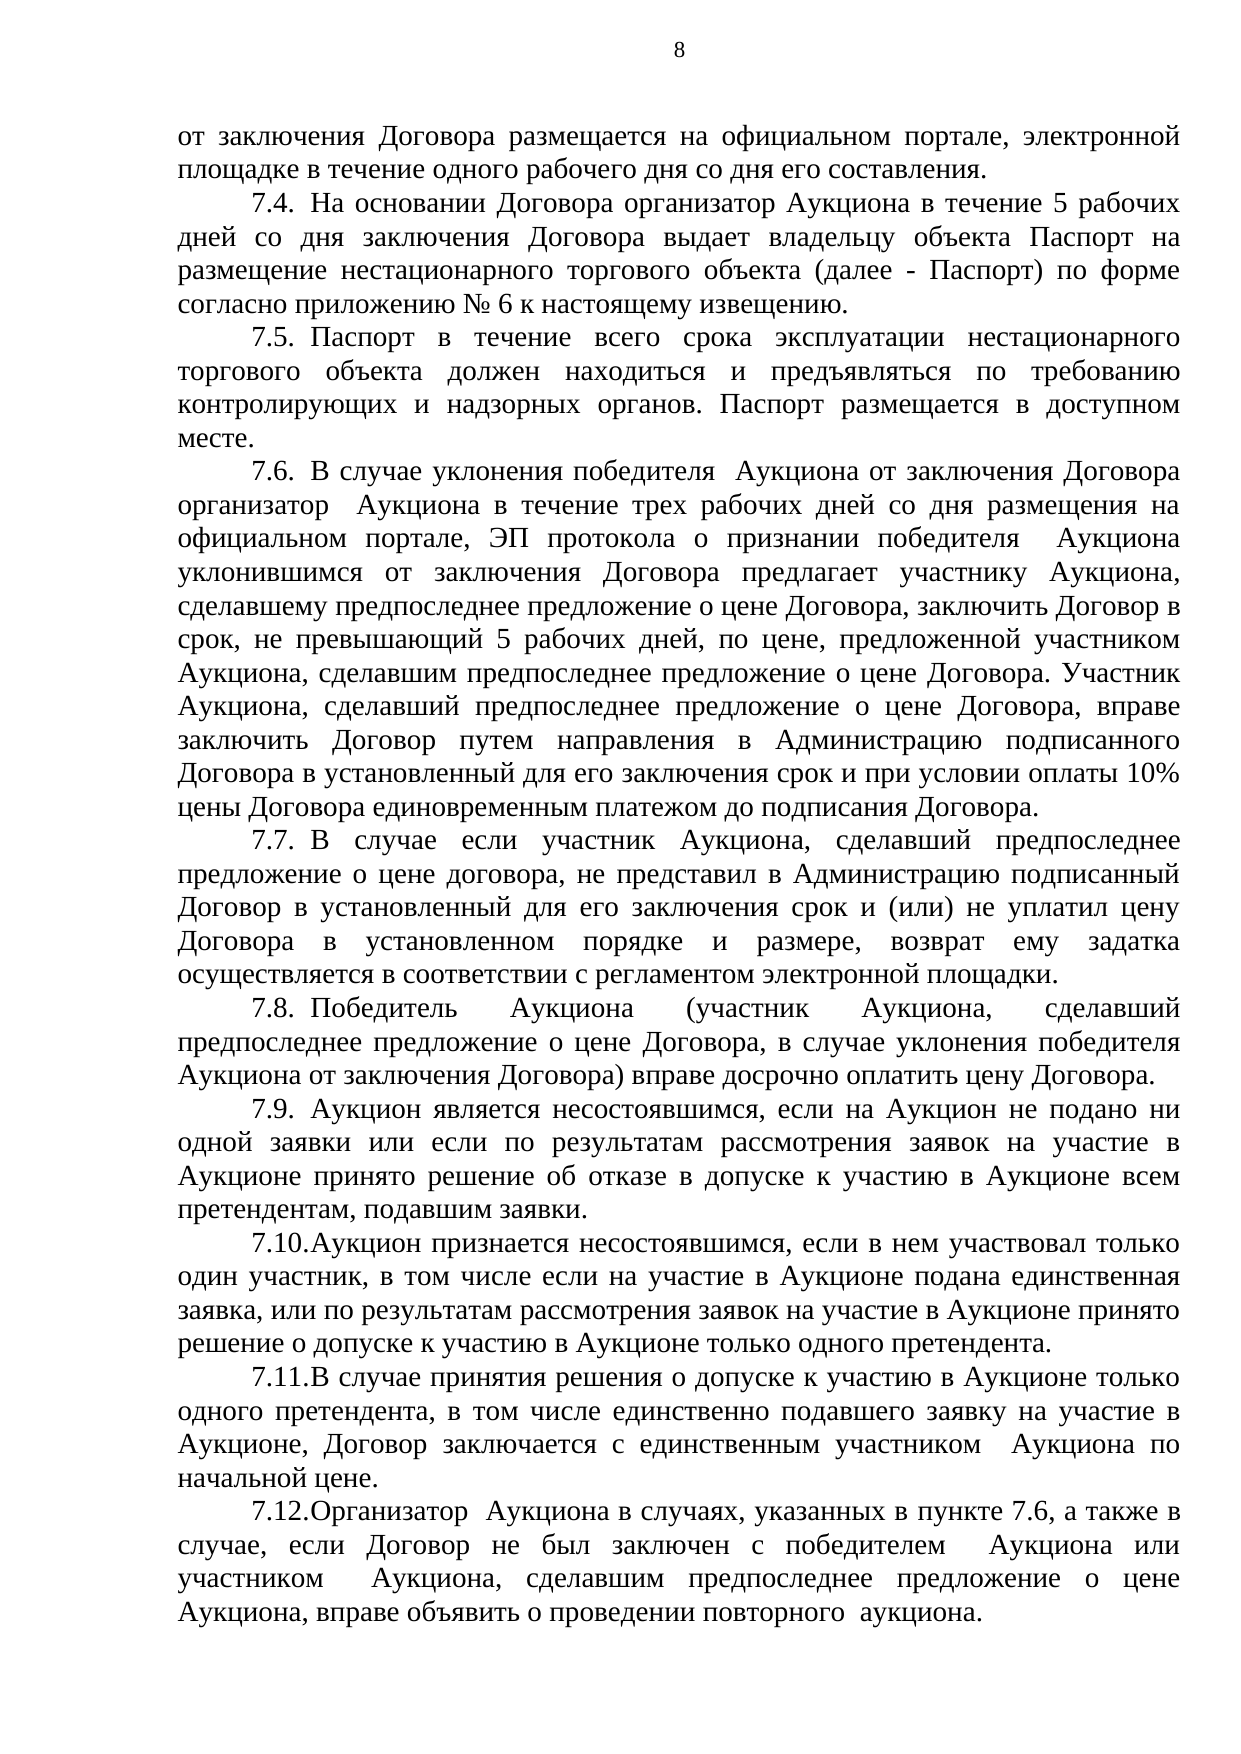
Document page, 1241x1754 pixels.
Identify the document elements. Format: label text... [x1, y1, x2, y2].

list В случае принятия решения о допуске к участию в Аукционе только одного претендента, в том числе единственно подавшего заявку на участие в Аукционе, Договор заключается с единственным участником Аукциона по начальной цене. [177, 1359, 1181, 1493]
list Победитель Аукциона (участник Аукциона, сделавший предпоследнее предложение о цене Договора, в случае уклонения победителя Аукциона от заключения Договора) вправе досрочно оплатить цену Договора. [177, 990, 1181, 1091]
list На основании Договора организатор Аукциона в течение 5 рабочих дней со дня заключения Договора выдает владельцу объекта Паспорт на размещение нестационарного торгового объекта (далее - Паспорт) по форме согласно приложению № 6 к настоящему извещению. [177, 185, 1181, 319]
list Аукцион признается несостоявшимся, если в нем участвовал только один участник, в том числе если на участие в Аукционе подана единственная заявка, или по результатам рассмотрения заявок на участие в Аукционе принято решение о допуске к участию в Аукционе только одного претендента. [177, 1225, 1181, 1359]
list Паспорт в течение всего срока эксплуатации нестационарного торгового объекта должен находиться и предъявляться по требованию контролирующих и надзорных органов. Паспорт размещается в доступном месте. [177, 319, 1181, 453]
list Аукцион является несостоявшимся, если на Аукцион не подано ни одной заявки или если по результатам рассмотрения заявок на участие в Аукционе принято решение об отказе в допуске к участию в Аукционе всем претендентам, подавшим заявки. [177, 1091, 1181, 1225]
list Организатор Аукциона в случаях, указанных в пункте 7.6, а также в случае, если Договор не был заключен с победителем Аукциона или участником Аукциона, сделавшим предпоследнее предложение о цене Аукциона, вправе объявить о проведении повторного аукциона. [177, 1493, 1181, 1627]
list В случае если участник Аукциона, сделавший предпоследнее предложение о цене договора, не представил в Администрацию подписанный Договор в установленный для его заключения срок и (или) не уплатил цену Договора в установленном порядке и размере, возврат ему задатка осуществляется в соответствии с регламентом электронной площадки. [177, 822, 1181, 990]
list В случае уклонения победителя Аукциона от заключения Договора организатор Аукциона в течение трех рабочих дней со дня размещения на официальном портале, ЭП протокола о признании победителя Аукциона уклонившимся от заключения Договора предлагает участнику Аукциона, сделавшему предпоследнее предложение о цене Договора, заключить Договор в срок, не превышающий 5 рабочих дней, по цене, предложенной участником Аукциона, сделавшим предпоследнее предложение о цене Договора. Участник Аукциона, сделавший предпоследнее предложение о цене Договора, вправе заключить Договор путем направления в Администрацию подписанного Договора в установленный для его заключения срок и при условии оплаты 10% цены Договора единовременным платежом до подписания Договора. [177, 453, 1181, 822]
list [177, 118, 1181, 185]
